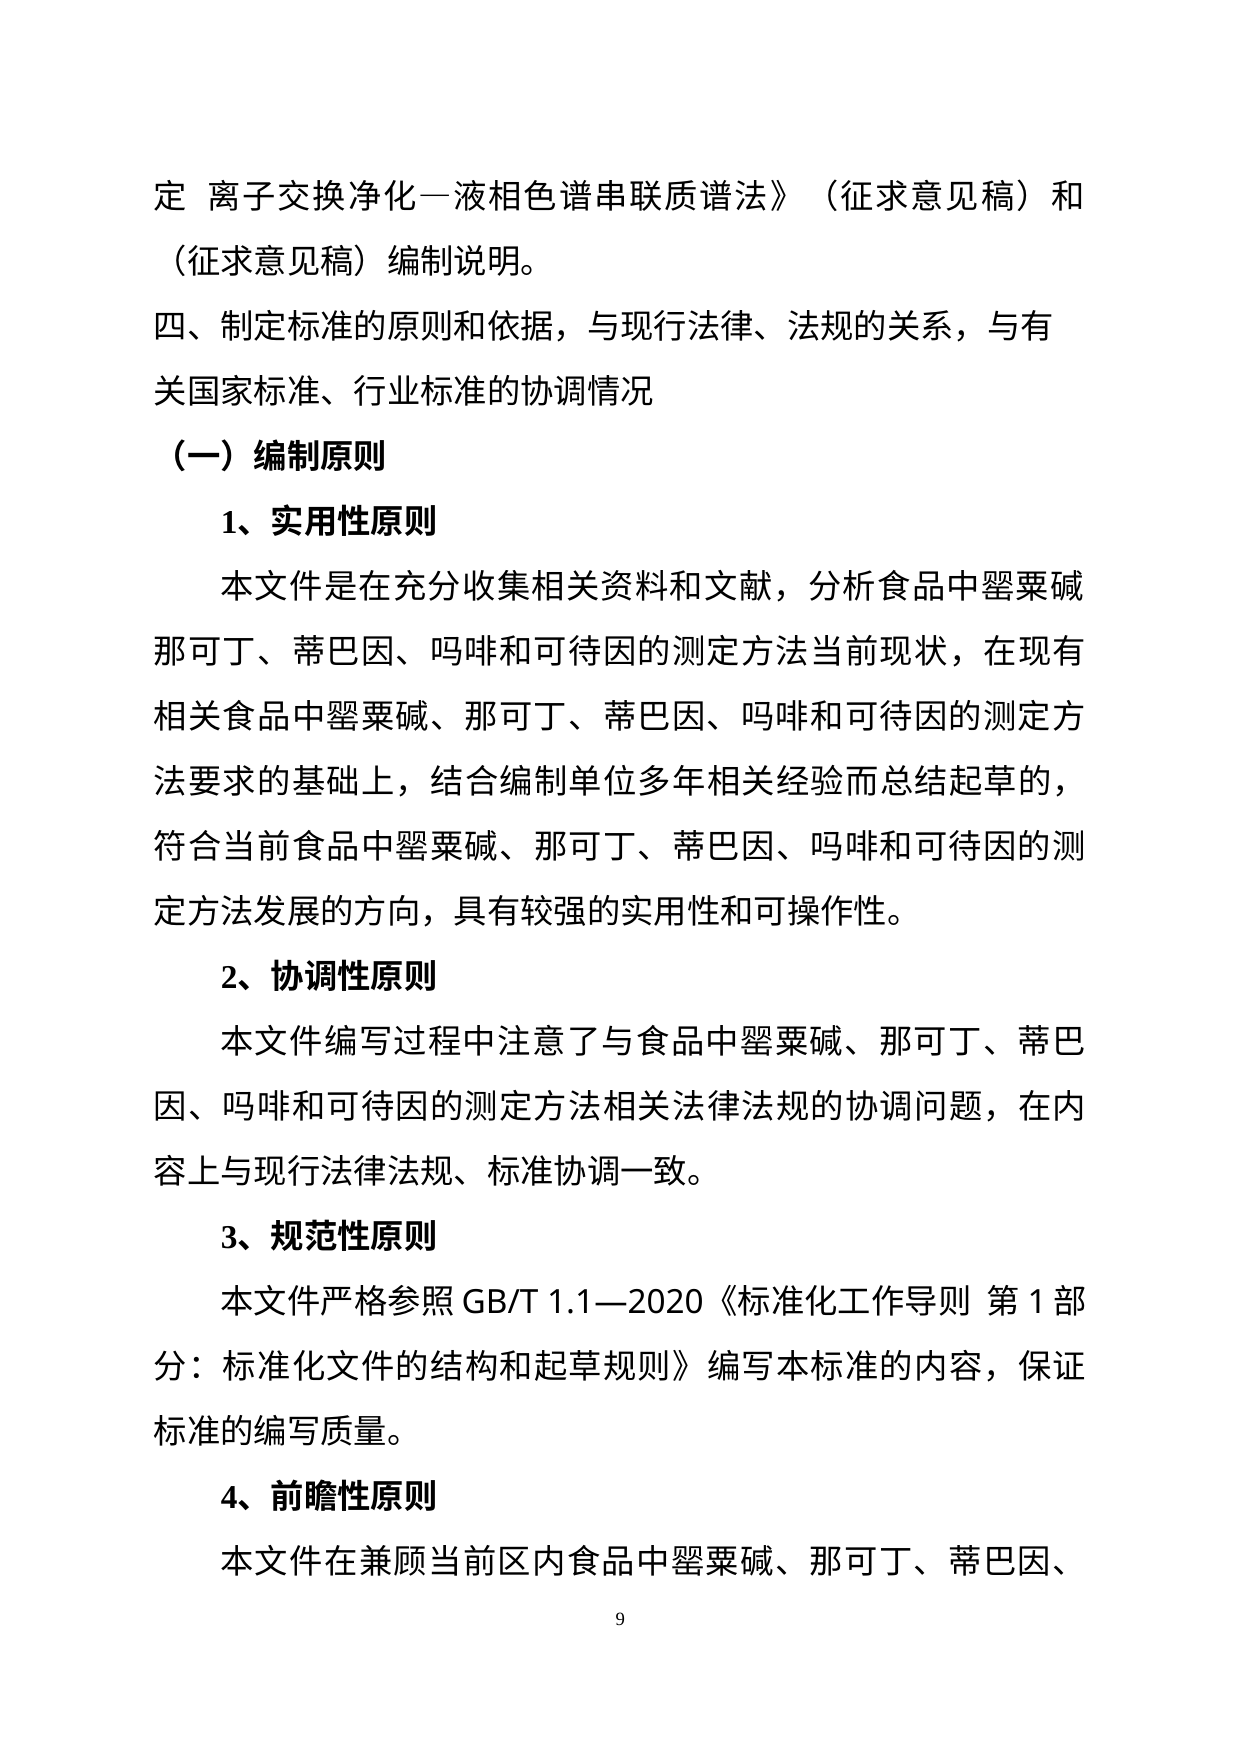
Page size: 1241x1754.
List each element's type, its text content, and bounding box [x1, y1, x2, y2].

text 本文件是在充分收集相关资料和文献，分析食品中罂粟碱、那可丁、蒂巴因、吗啡和可待因的测定方法当前现状，在现有相关食品中罂粟碱、那可丁、蒂巴因、吗啡和可待因的测定方法要求的基础上，结合编制单位多年相关经验而总结起草的，符合当前食品中罂粟碱、那可丁、蒂巴因、吗啡和可待因的测定方法发展的方向，具有较强的实用性和可操作性。 [153, 552, 1087, 942]
text 3、规范性原则 [153, 1202, 1087, 1267]
text 本文件编写过程中注意了与食品中罂粟碱、那可丁、蒂巴因、吗啡和可待因的测定方法相关法律法规的协调问题，在内容上与现行法律法规、标准协调一致。 [153, 1007, 1087, 1202]
text 本文件严格参照GB/T 1.1—2020《标准化工作导则 第1部分：标准化文件的结构和起草规则》编写本标准的内容，保证标准的编写质量。 [153, 1267, 1087, 1462]
text 四、制定标准的原则和依据，与现行法律、法规的关系，与有关国家标准、行业标准的协调情况 [153, 292, 1087, 422]
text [153, 162, 1087, 292]
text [153, 1527, 1087, 1592]
text 1、实用性原则 [153, 487, 1087, 552]
text 4、前瞻性原则 [153, 1462, 1087, 1527]
text 2、协调性原则 [153, 942, 1087, 1007]
text （一）编制原则 [153, 422, 1087, 487]
